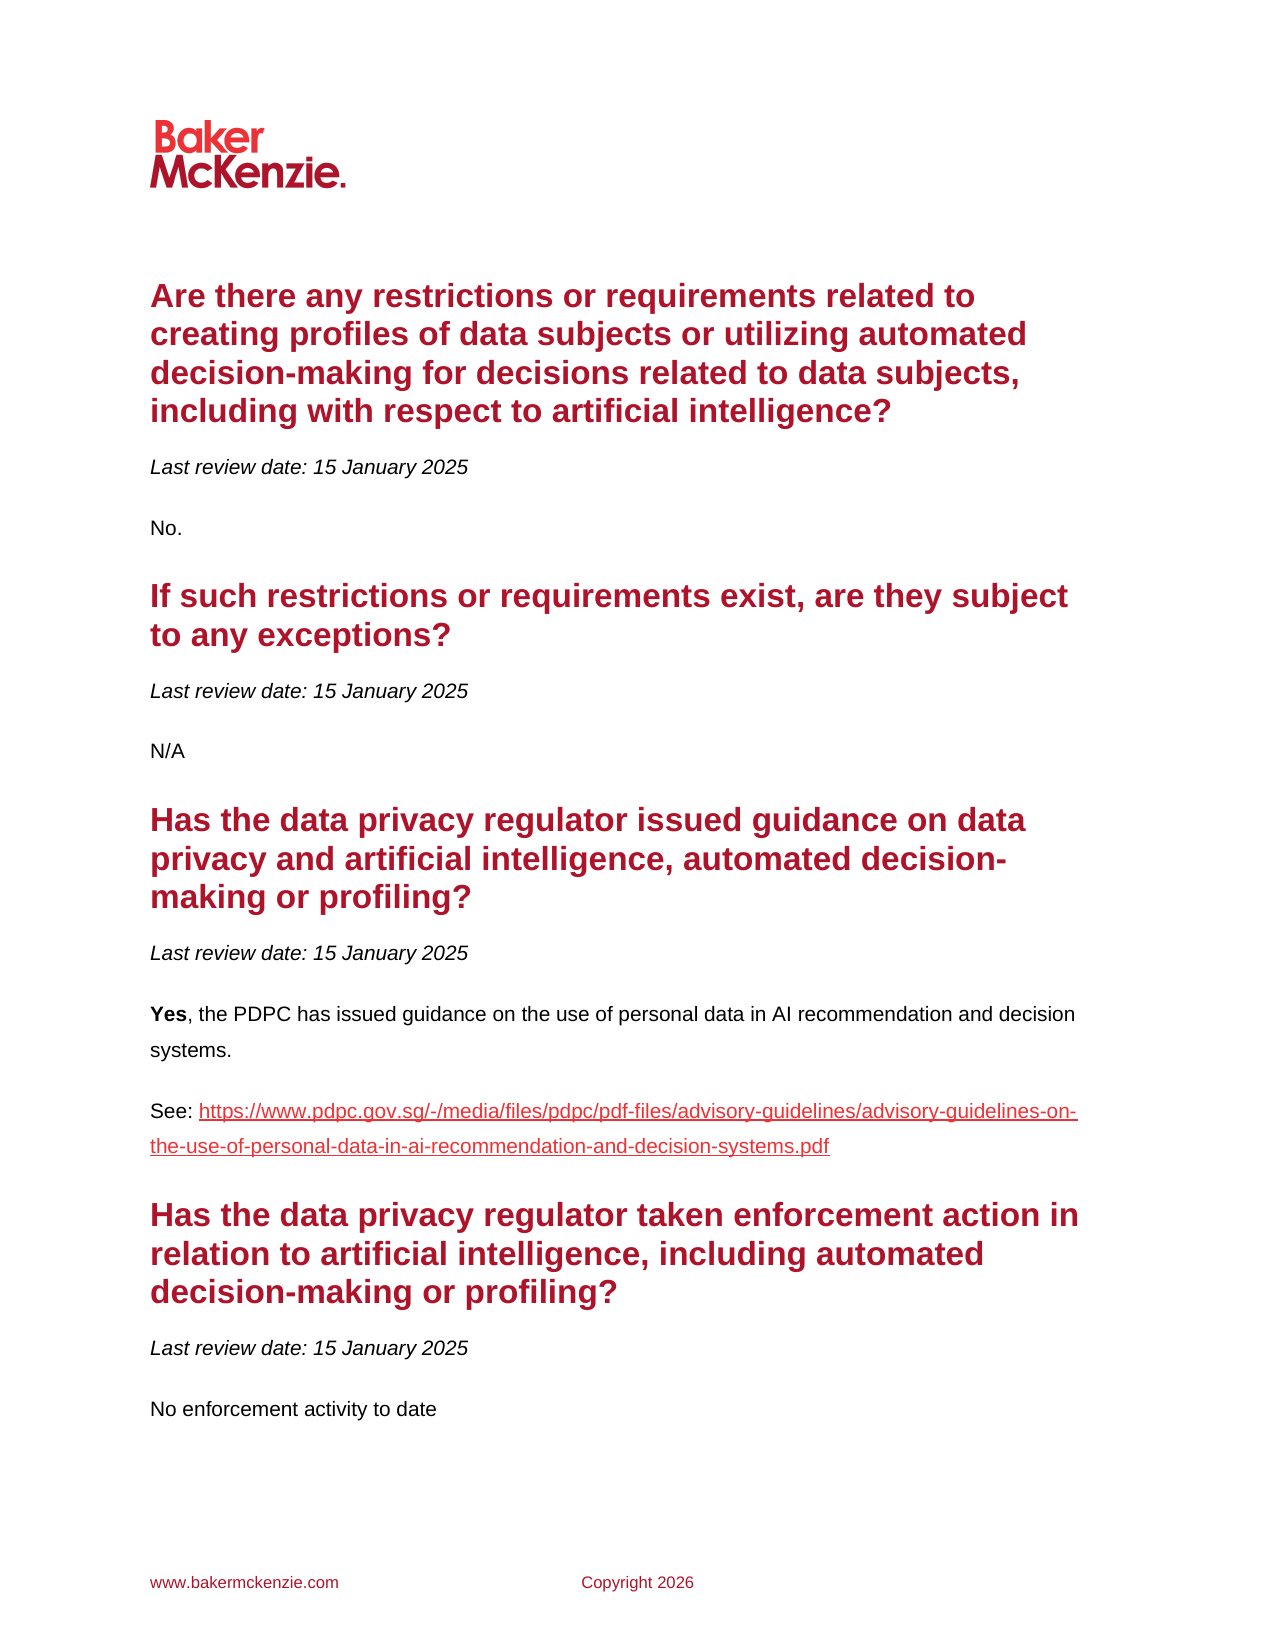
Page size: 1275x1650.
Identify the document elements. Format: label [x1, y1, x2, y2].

picture [150, 120, 346, 189]
